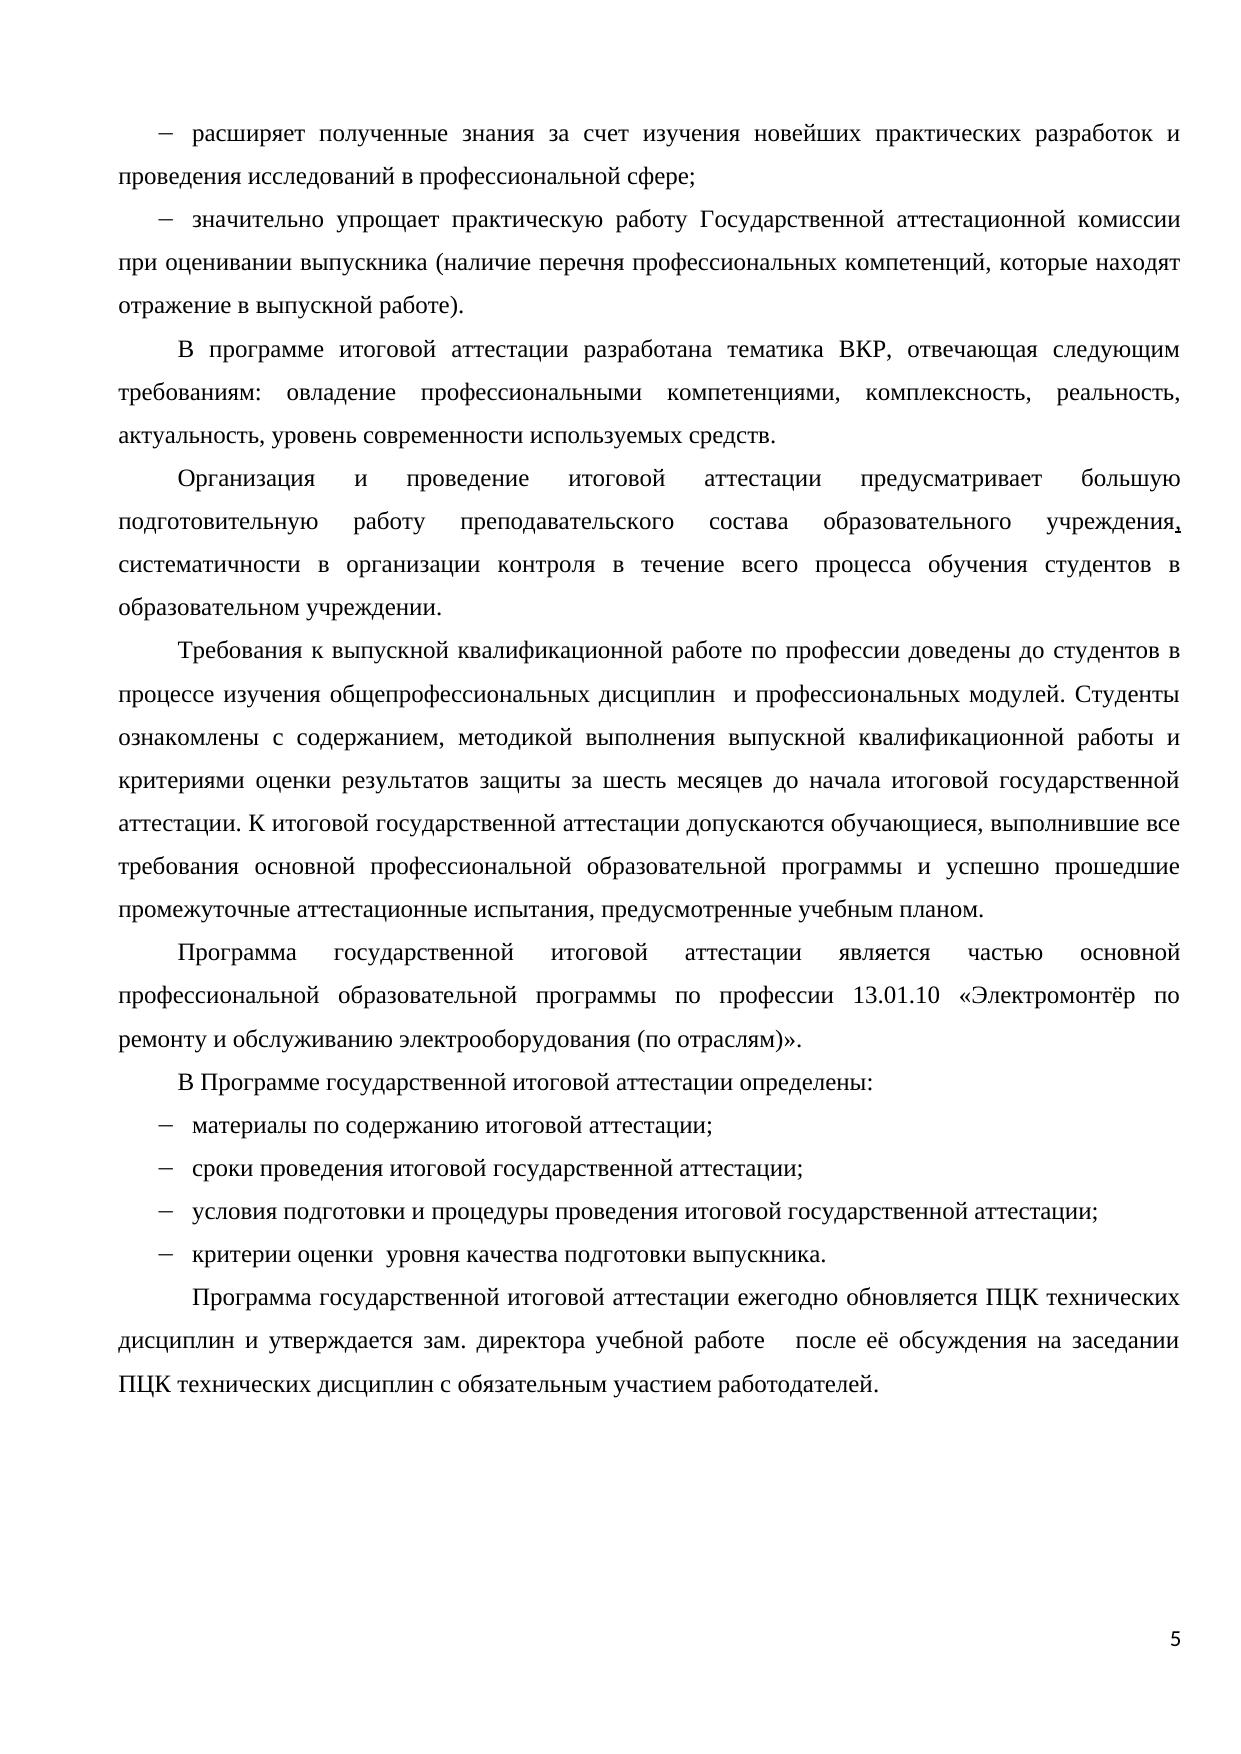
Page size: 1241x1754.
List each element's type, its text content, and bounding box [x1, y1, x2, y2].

text Организация и проведение итоговой аттестации предусматривает большую подготовительную работу преподавательского состава образовательного учреждения, систематичности в организации контроля в течение всего процесса обучения студентов в образовательном учреждении. [118, 463, 1181, 621]
list расширяет полученные знания за счет изучения новейших практических разработок и проведения исследований в профессиональной сфере; [118, 118, 1181, 190]
list условия подготовки и процедуры проведения итоговой государственной аттестации; [118, 1196, 1181, 1225]
list сроки проведения итоговой государственной аттестации; [118, 1153, 1181, 1182]
text В программе итоговой аттестации разработана тематика ВКР, отвечающая следующим требованиям: овладение профессиональными компетенциями, комплексность, реальность, актуальность, уровень современности используемых средств. [118, 334, 1181, 449]
list материалы по содержанию итоговой аттестации; [118, 1110, 1181, 1139]
text Программа государственной итоговой аттестации является частью основной профессиональной образовательной программы по профессии 13.01.10 «Электромонтёр по ремонту и обслуживанию электрооборудования (по отраслям)». [118, 937, 1181, 1052]
text Программа государственной итоговой аттестации ежегодно обновляется ПЦК технических дисциплин и утверждается зам. директора учебной работе после её обсуждения на заседании ПЦК технических дисциплин с обязательным участием работодателей. [118, 1282, 1181, 1397]
text Требования к выпускной квалификационной работе по профессии доведены до студентов в процессе изучения общепрофессиональных дисциплин и профессиональных модулей. Студенты ознакомлены с содержанием, методикой выполнения выпускной квалификационной работы и критериями оценки результатов защиты за шесть месяцев до начала итоговой государственной аттестации. К итоговой государственной аттестации допускаются обучающиеся, выполнившие все требования основной профессиональной образовательной программы и успешно прошедшие промежуточные аттестационные испытания, предусмотренные учебным планом. [118, 636, 1181, 923]
text В Программе государственной итоговой аттестации определены: [118, 1067, 1181, 1096]
list значительно упрощает практическую работу Государственной аттестационной комиссии при оценивании выпускника (наличие перечня профессиональных компетенций, которые находят отражение в выпускной работе). [118, 204, 1181, 319]
list критерии оценки уровня качества подготовки выпускника. [118, 1239, 1181, 1268]
